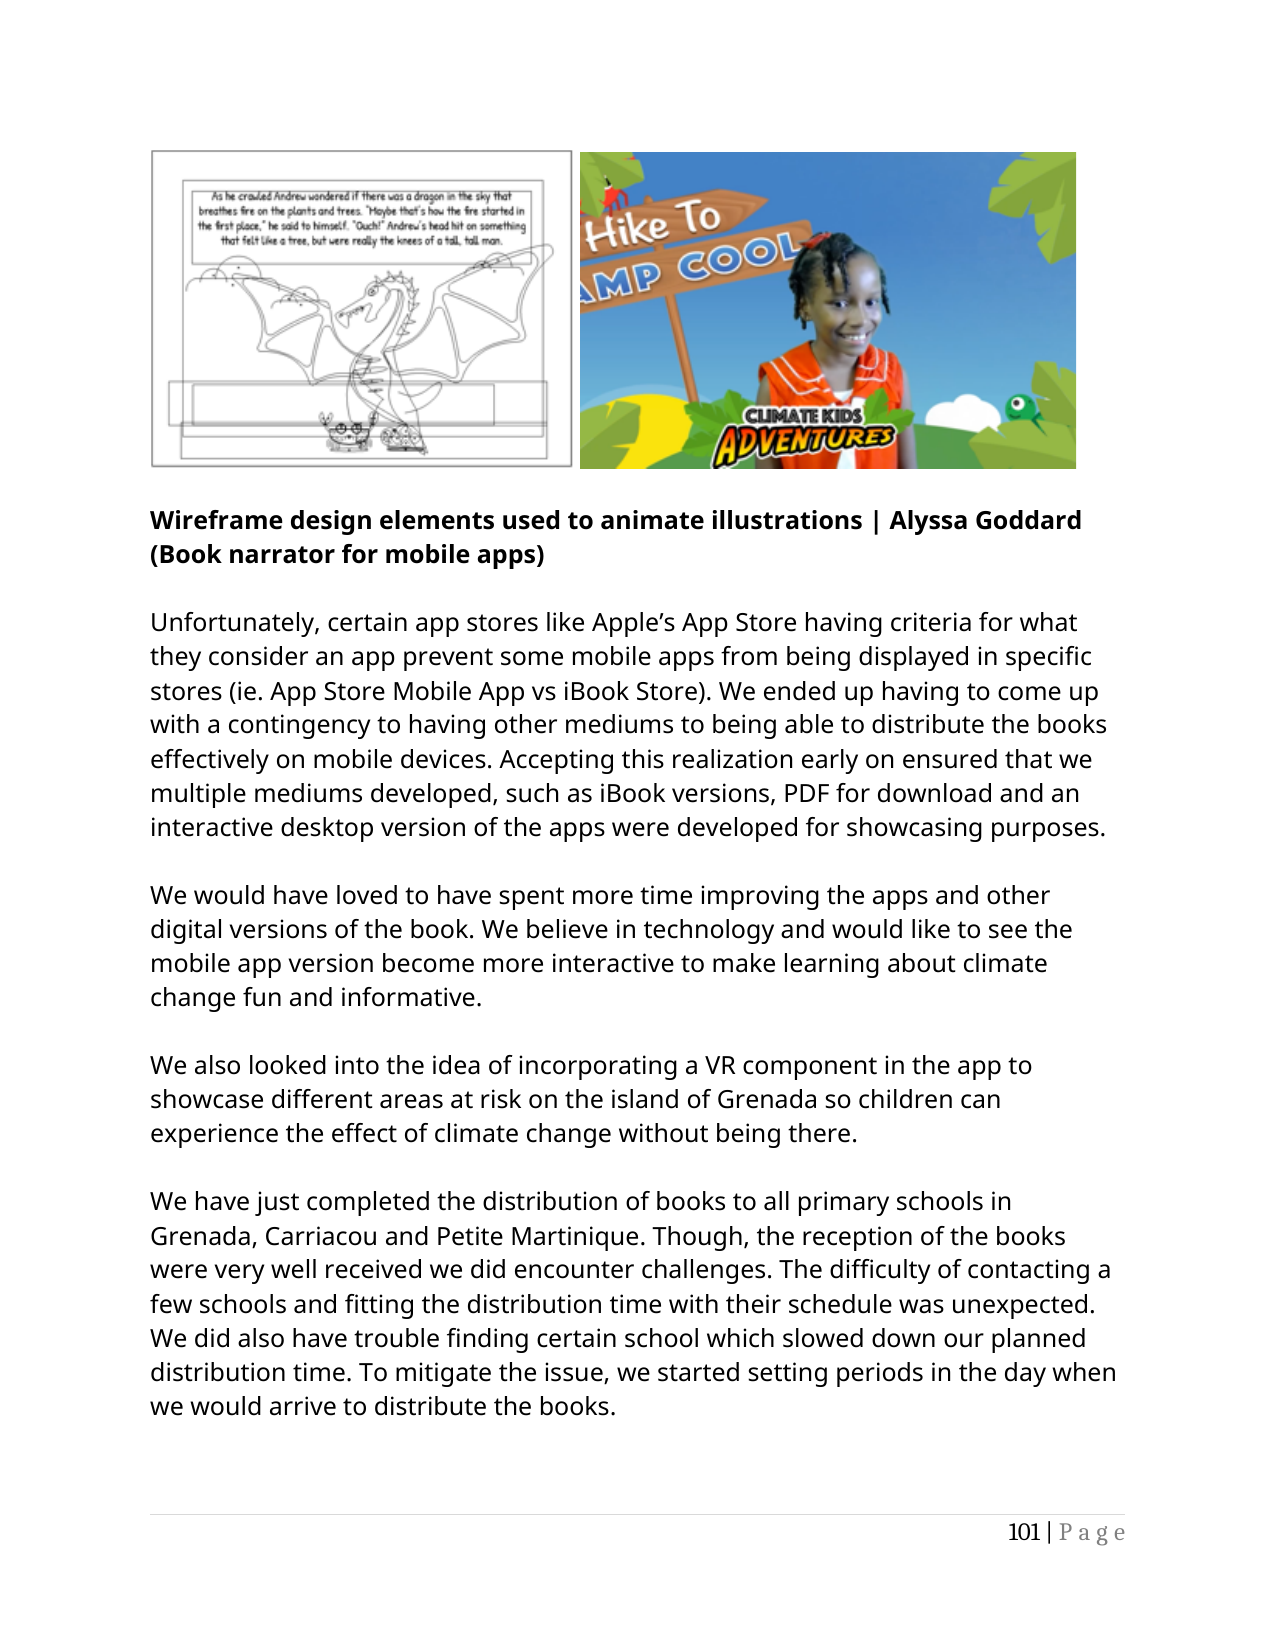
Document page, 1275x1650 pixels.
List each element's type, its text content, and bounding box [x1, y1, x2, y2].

text We also looked into the idea of incorporating a VR component in the app to showcase different areas at risk on the island of Grenada so children can experience the effect of climate change without being there. [150, 1048, 1125, 1150]
text Unfortunately, certain app stores like Apple’s App Store having criteria for what they consider an app prevent some mobile apps from being displayed in specific stores (ie. App Store Mobile App vs iBook Store). We ended up having to come up with a contingency to having other mediums to being able to distribute the books effectively on mobile devices. Accepting this realization early on ensured that we multiple mediums developed, such as iBook versions, PDF for download and an interactive desktop version of the apps were developed for showcasing purposes. [150, 605, 1125, 843]
picture [150, 150, 574, 469]
text We would have loved to have spent more time improving the apps and other digital versions of the book. We believe in technology and would like to see the mobile app version become more interactive to make learning about climate change fun and informative. [150, 877, 1125, 1014]
text Wireframe design elements used to animate illustrations | Alyssa Goddard (Book narrator for mobile apps) [150, 503, 1125, 571]
picture [580, 152, 1077, 469]
text We have just completed the distribution of books to all primary schools in Grenada, Carriacou and Petite Martinique. Though, the reception of the books were very well received we did encounter challenges. The difficulty of contacting a few schools and fitting the distribution time with their schedule was unexpected. We did also have trouble finding certain school which slowed down our planned distribution time. To mitigate the issue, we started setting periods in the day when we would arrive to distribute the books. [150, 1184, 1125, 1422]
